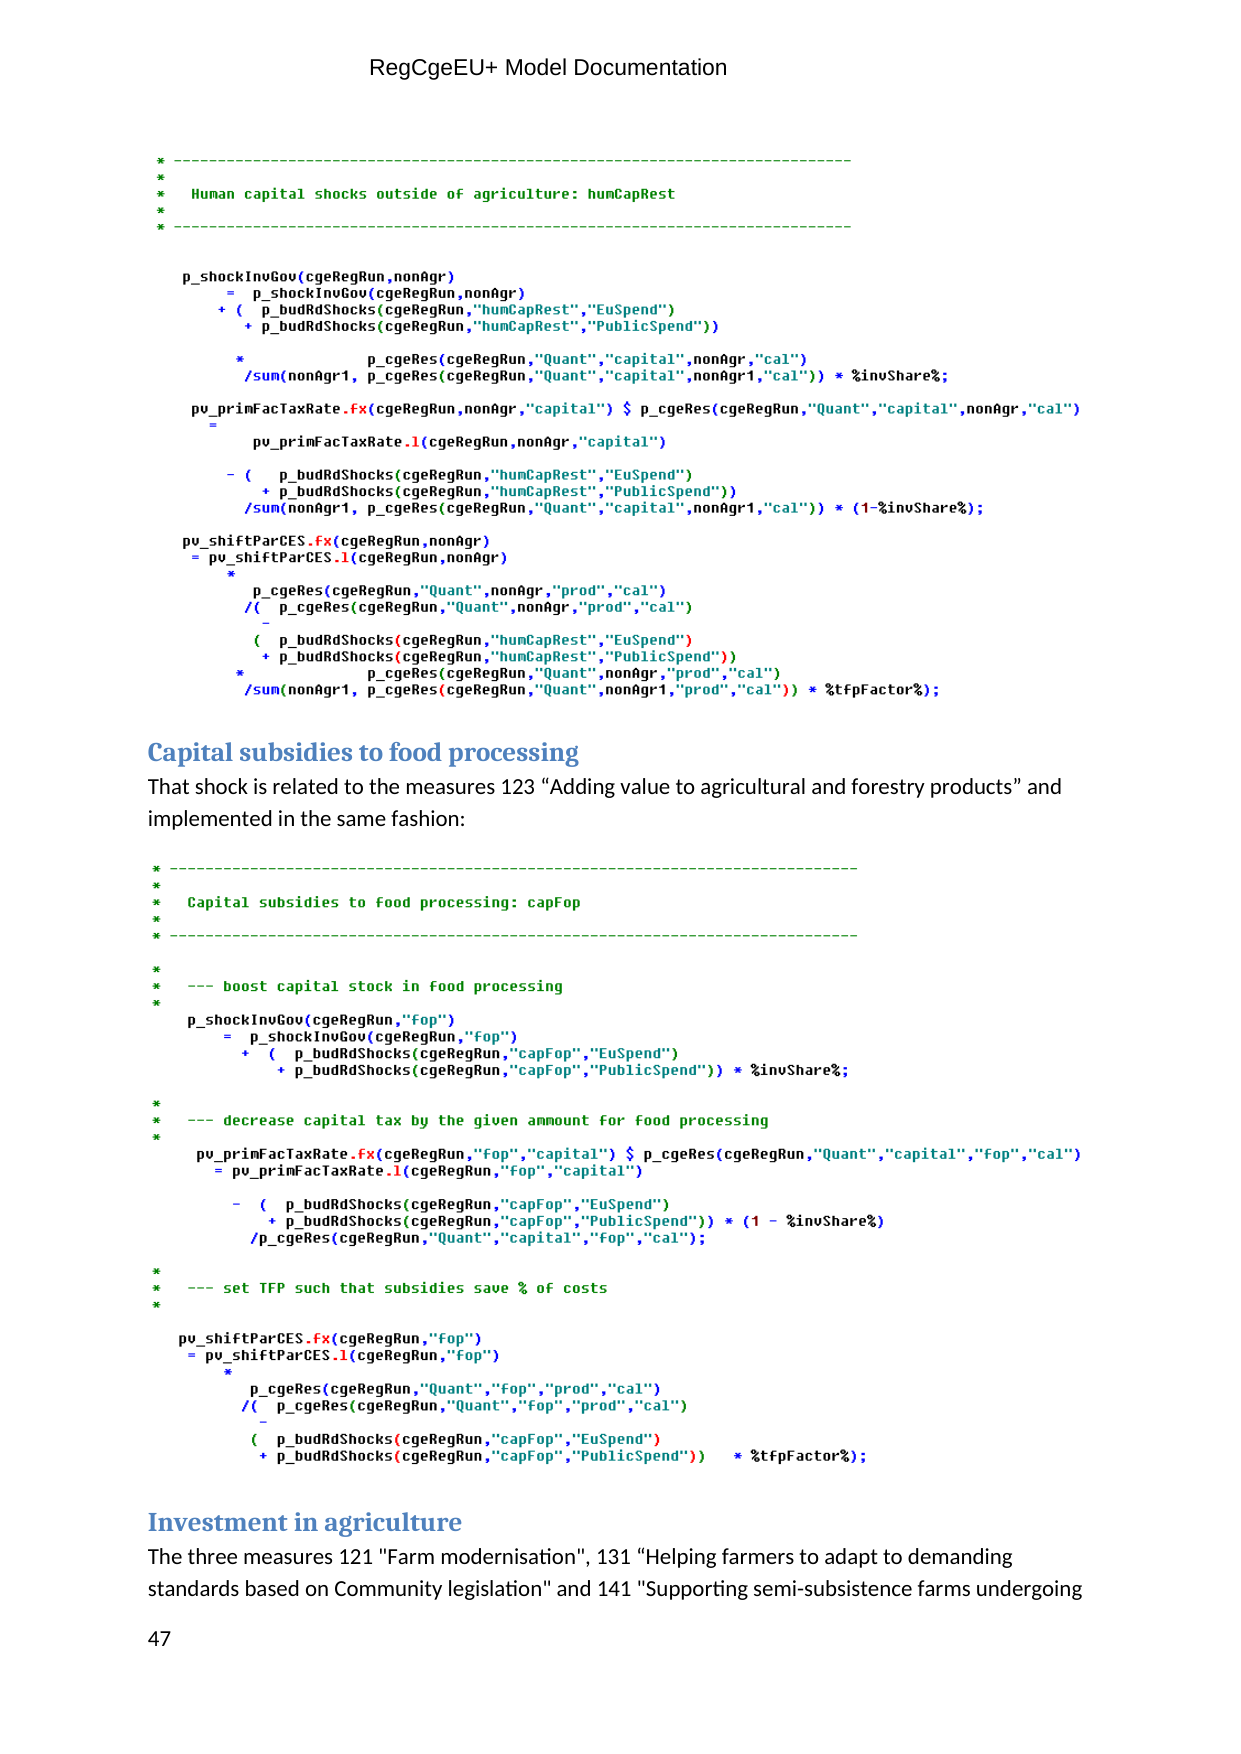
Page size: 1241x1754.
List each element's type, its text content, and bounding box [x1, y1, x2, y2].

subtitle Investment in agriculture [148, 1507, 1092, 1538]
text That shock is related to the measures 123 “Adding value to agricultural and forestry products” and implemented in the same fashion: [148, 772, 1092, 833]
subtitle Capital subsidies to food processing [148, 737, 1092, 768]
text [148, 1542, 1092, 1602]
picture [147, 147, 1093, 712]
picture [147, 857, 1093, 1482]
